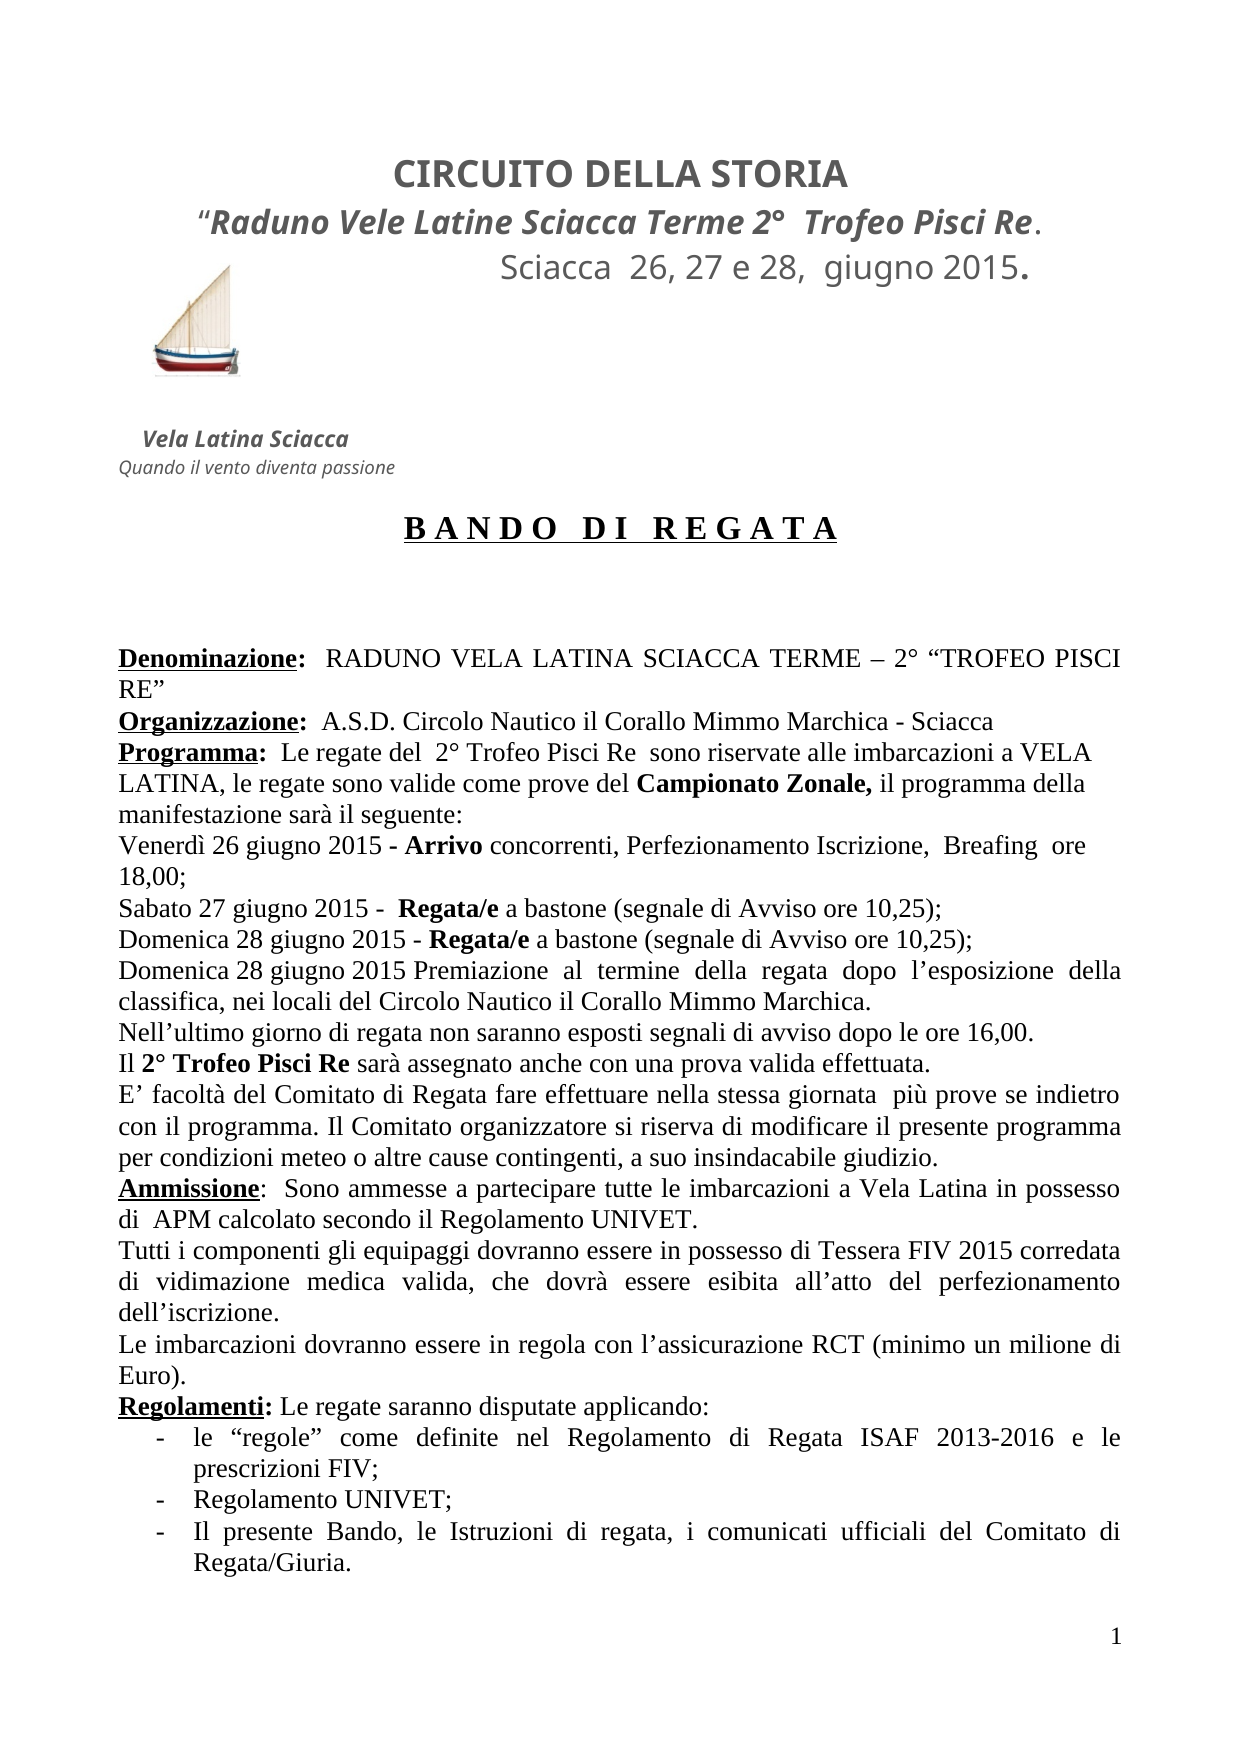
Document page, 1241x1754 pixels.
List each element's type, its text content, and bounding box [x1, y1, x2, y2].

list Regolamento UNIVET; [156, 1483, 1122, 1514]
text Ammissione: Sono ammesse a partecipare tutte le imbarcazioni a Vela Latina in possesso di APM calcolato secondo il Regolamento UNIVET. [118, 1172, 1122, 1234]
list le “regole” come definite nel Regolamento di Regata ISAF 2013-2016 e le prescrizioni FIV; [156, 1421, 1122, 1483]
subtitle B A N D O D I R E G A T A [118, 508, 1122, 547]
text Venerdì 26 giugno 2015 - Arrivo concorrenti, Perfezionamento Iscrizione, Breafing ore 18,00; [118, 829, 1122, 892]
text Programma: Le regate del 2° Trofeo Pisci Re sono riservate alle imbarcazioni a VELA LATINA, le regate sono valide come prove del Campionato Zonale, il programma della manifestazione sarà il seguente: [118, 736, 1122, 829]
list Il presente Bando, le Istruzioni di regata, i comunicati ufficiali del Comitato di Regata/Giuria. [156, 1514, 1122, 1577]
text Organizzazione: A.S.D. Circolo Nautico il Corallo Mimmo Marchica - Sciacca [118, 705, 1122, 736]
text Regolamenti: Le regate saranno disputate applicando: [118, 1390, 1122, 1421]
text Quando il vento diventa passione [118, 454, 1122, 479]
text Sabato 27 giugno 2015 - Regata/e a bastone (segnale di Avviso ore 10,25); [118, 892, 1122, 923]
text “Raduno Vele Latine Sciacca Terme 2° Trofeo Pisci Re. [118, 199, 1122, 244]
text Tutti i componenti gli equipaggi dovranno essere in possesso di Tessera FIV 2015 corredata di vidimazione medica valida, che dovrà essere esibita all’atto del perfezionamento dell’iscrizione. [118, 1234, 1122, 1328]
picture [151, 263, 241, 380]
text Denominazione: RADUNO VELA LATINA SCIACCA TERME – 2° “TROFEO PISCI RE” [118, 642, 1122, 705]
text Domenica 28 giugno 2015 - Regata/e a bastone (segnale di Avviso ore 10,25); [118, 923, 1122, 954]
subtitle CIRCUITO DELLA STORIA [118, 148, 1122, 199]
text E’ facoltà del Comitato di Regata fare effettuare nella stessa giornata più prove se indietro con il programma. Il Comitato organizzatore si riserva di modificare il presente programma per condizioni meteo o altre cause contingenti, a suo insindacabile giudizio. [118, 1078, 1122, 1172]
text Vela Latina Sciacca [118, 423, 1122, 454]
text Sciacca 26, 27 e 28, giugno 2015. [192, 244, 1122, 289]
text Il 2° Trofeo Pisci Re sarà assegnato anche con una prova valida effettuata. [118, 1047, 1122, 1078]
text Domenica 28 giugno 2015 Premiazione al termine della regata dopo l’esposizione della classifica, nei locali del Circolo Nautico il Corallo Mimmo Marchica. [118, 954, 1122, 1016]
text Le imbarcazioni dovranno essere in regola con l’assicurazione RCT (minimo un milione di Euro). [118, 1328, 1122, 1390]
text Nell’ultimo giorno di regata non saranno esposti segnali di avviso dopo le ore 16,00. [118, 1016, 1122, 1047]
